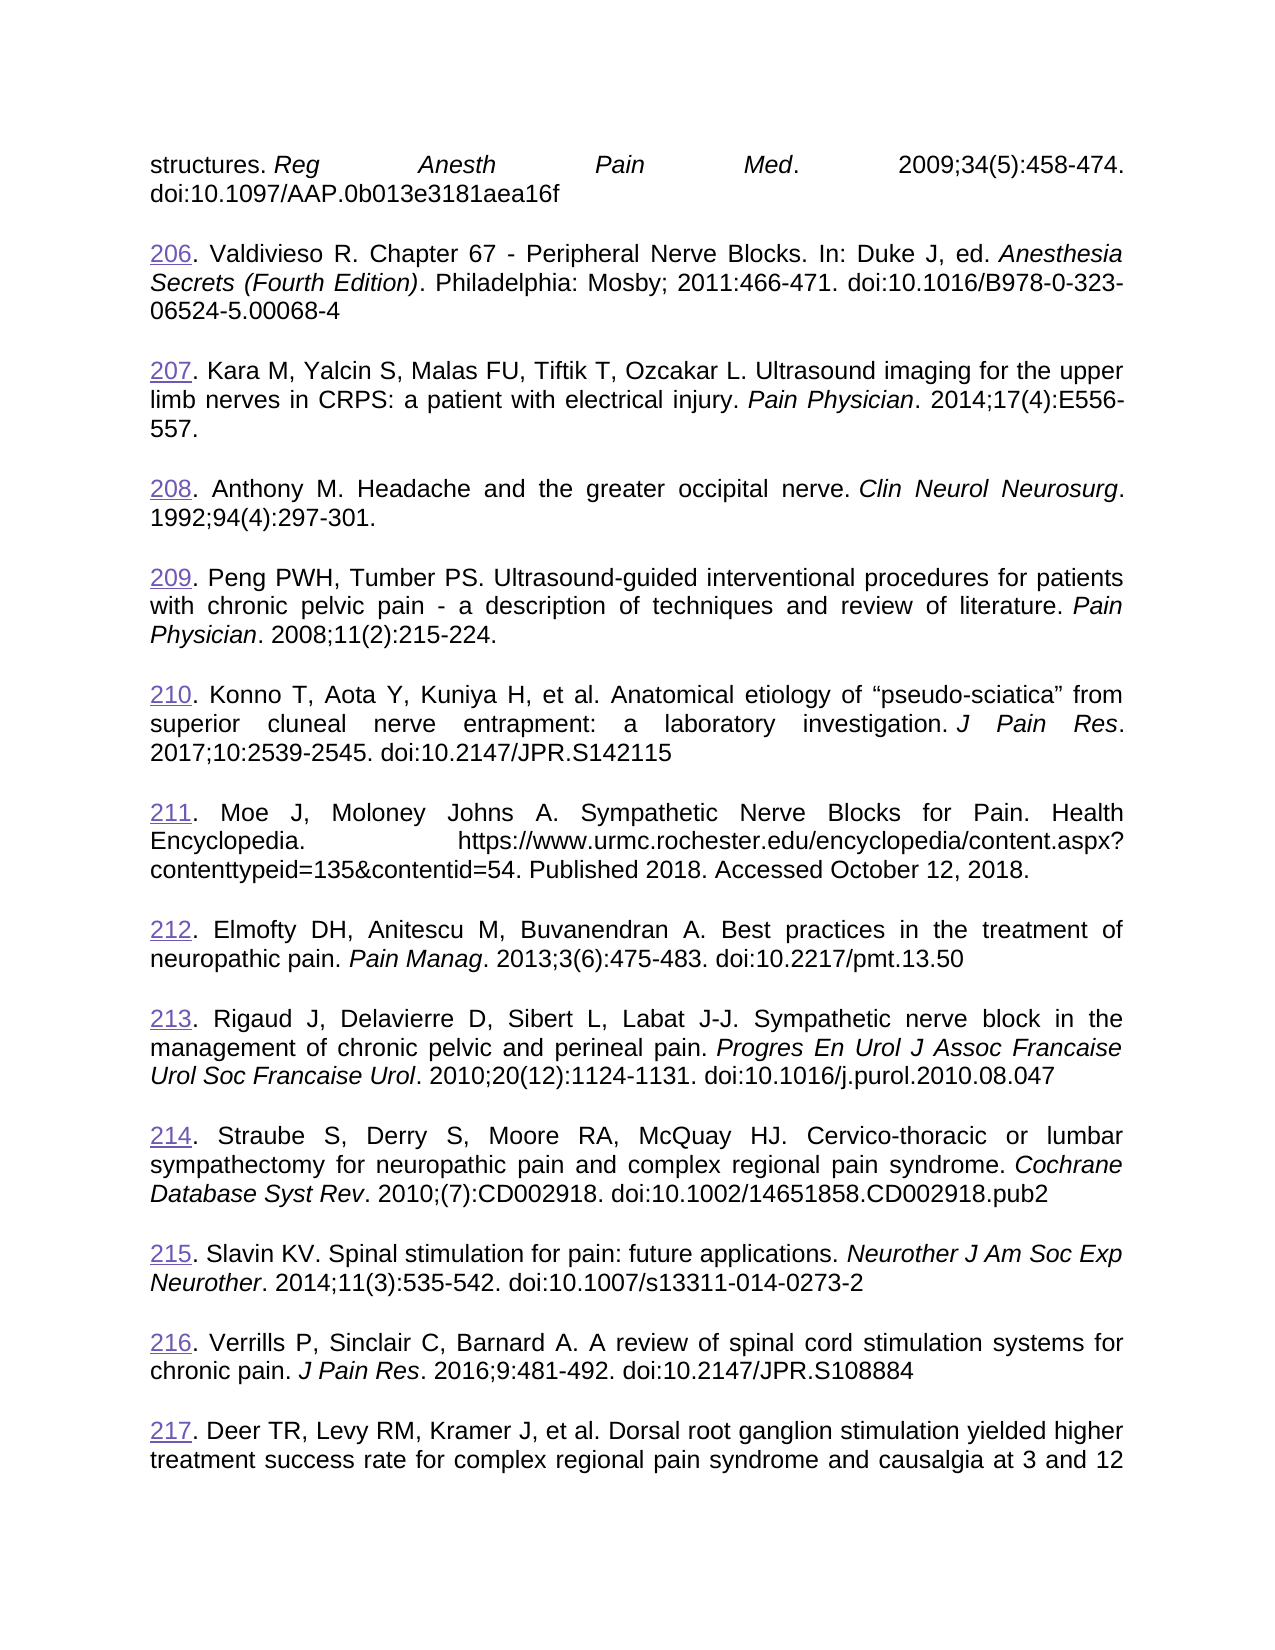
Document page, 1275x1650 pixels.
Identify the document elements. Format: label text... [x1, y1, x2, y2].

text 215. Slavin KV. Spinal stimulation for pain: future applications. Neurother J Am Soc Exp Neurother. 2014;11(3):535-542. doi:10.1007/s13311-014-0273-2 [150, 1239, 1125, 1296]
text 209. Peng PWH, Tumber PS. Ultrasound-guided interventional procedures for patients with chronic pelvic pain - a description of techniques and review of literature. Pain Physician. 2008;11(2):215-224. [150, 562, 1125, 649]
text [150, 150, 1125, 207]
text 214. Straube S, Derry S, Moore RA, McQuay HJ. Cervico-thoracic or lumbar sympathectomy for neuropathic pain and complex regional pain syndrome. Cochrane Database Syst Rev. 2010;(7):CD002918. doi:10.1002/14651858.CD002918.pub2 [150, 1121, 1125, 1207]
text 206. Valdivieso R. Chapter 67 - Peripheral Nerve Blocks. In: Duke J, ed. Anesthesia Secrets (Fourth Edition). Philadelphia: Mosby; 2011:466-471. doi:10.1016/B978-0-323-06524-5.00068-4 [150, 239, 1125, 325]
text 208. Anthony M. Headache and the greater occipital nerve. Clin Neurol Neurosurg. 1992;94(4):297-301. [150, 474, 1125, 531]
text 211. Moe J, Moloney Johns A. Sympathetic Nerve Blocks for Pain. Health Encyclopedia. https://www.urmc.rochester.edu/encyclopedia/content.aspx?contenttypeid=135&contentid=54. Published 2018. Accessed October 12, 2018. [150, 797, 1125, 884]
text 207. Kara M, Yalcin S, Malas FU, Tiftik T, Ozcakar L. Ultrasound imaging for the upper limb nerves in CRPS: a patient with electrical injury. Pain Physician. 2014;17(4):E556-557. [150, 356, 1125, 442]
text 213. Rigaud J, Delavierre D, Sibert L, Labat J-J. Sympathetic nerve block in the management of chronic pelvic and perineal pain. Progres En Urol J Assoc Francaise Urol Soc Francaise Urol. 2010;20(12):1124-1131. doi:10.1016/j.purol.2010.08.047 [150, 1004, 1125, 1090]
text 216. Verrills P, Sinclair C, Barnard A. A review of spinal cord stimulation systems for chronic pain. J Pain Res. 2016;9:481-492. doi:10.2147/JPR.S108884 [150, 1327, 1125, 1385]
text 210. Konno T, Aota Y, Kuniya H, et al. Anatomical etiology of “pseudo-sciatica” from superior cluneal nerve entrapment: a laboratory investigation. J Pain Res. 2017;10:2539-2545. doi:10.2147/JPR.S142115 [150, 680, 1125, 766]
text 212. Elmofty DH, Anitescu M, Buvanendran A. Best practices in the treatment of neuropathic pain. Pain Manag. 2013;3(6):475-483. doi:10.2217/pmt.13.50 [150, 915, 1125, 972]
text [150, 1416, 1125, 1474]
